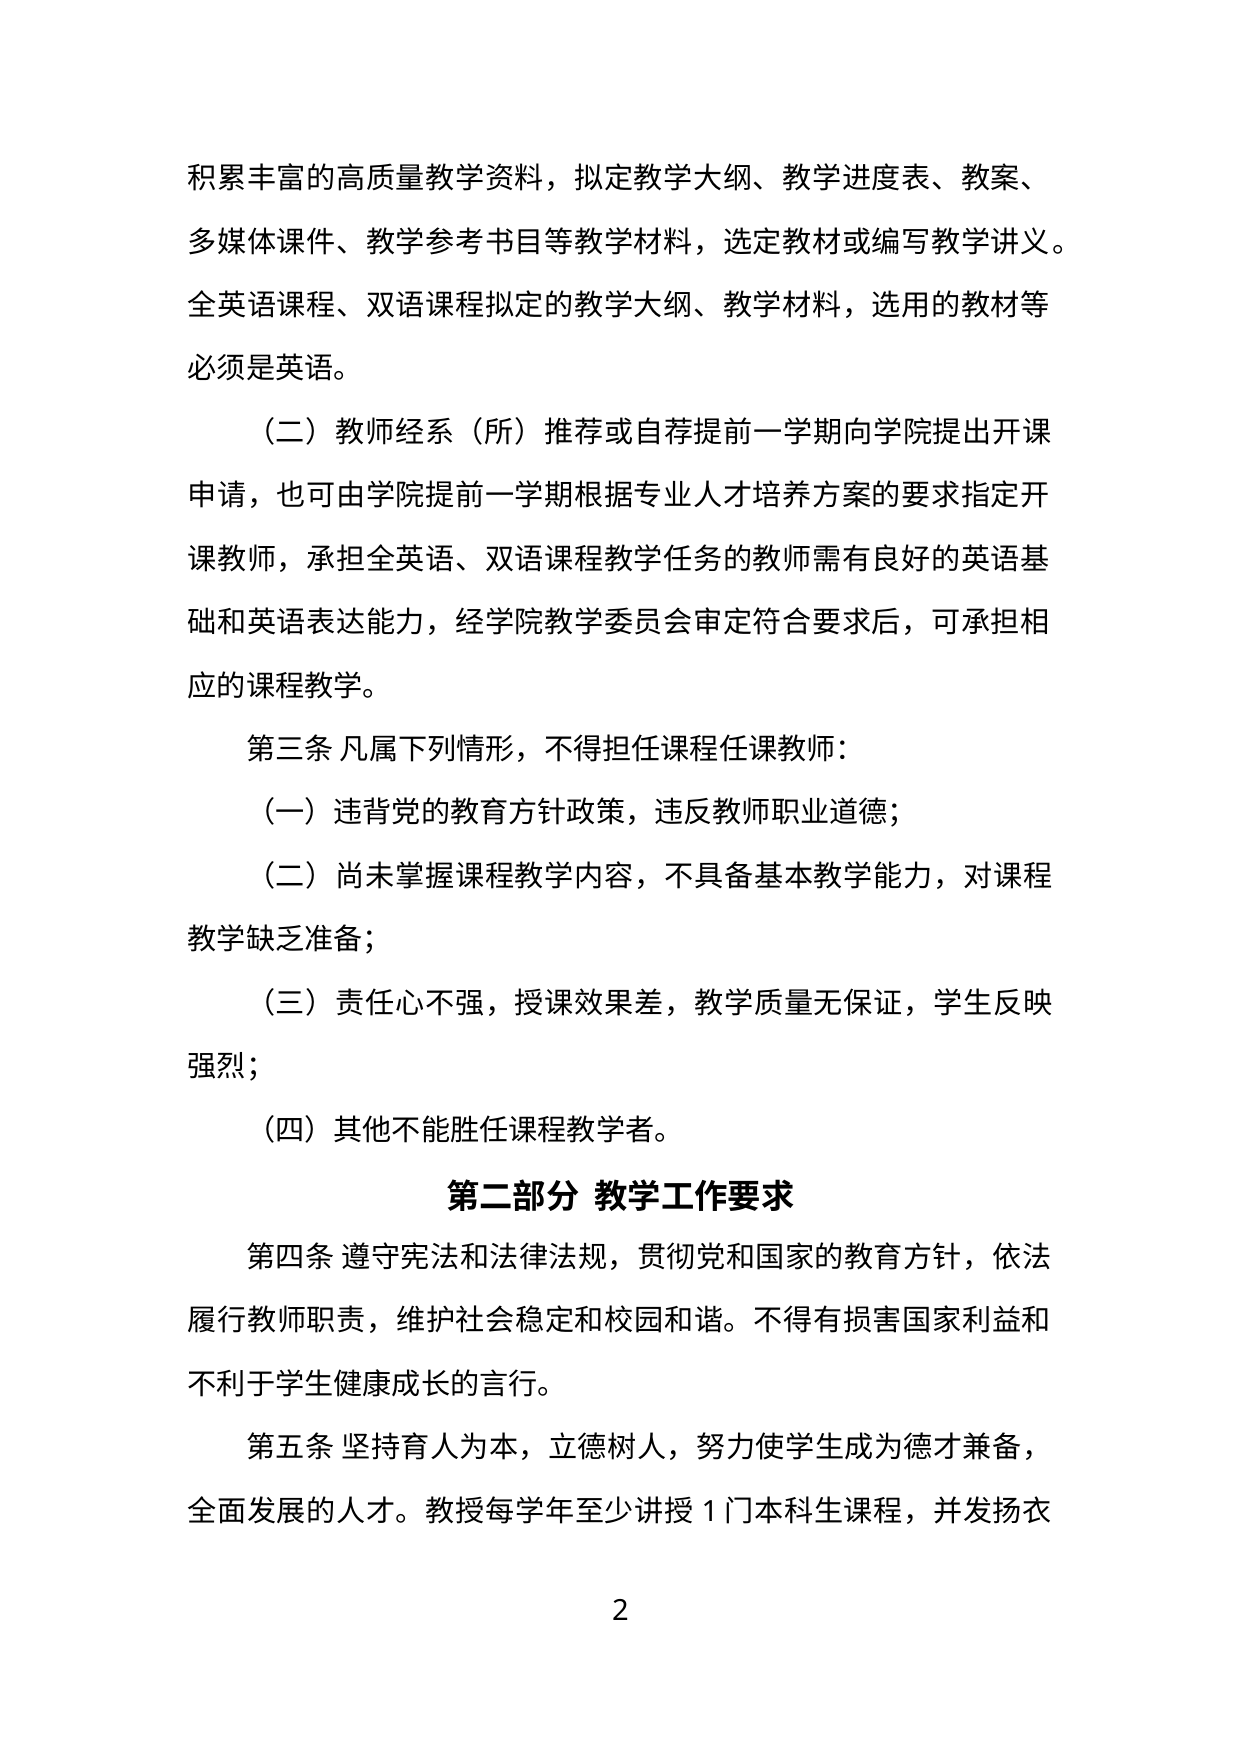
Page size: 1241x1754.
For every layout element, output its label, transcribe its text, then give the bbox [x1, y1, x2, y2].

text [187, 155, 1053, 387]
text （一）违背党的教育方针政策，违反教师职业道德； [187, 789, 1053, 831]
text （二）尚未掌握课程教学内容，不具备基本教学能力，对课程教学缺乏准备； [187, 852, 1053, 958]
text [187, 1424, 1053, 1529]
text 第四条 遵守宪法和法律法规，贯彻党和国家的教育方针，依法履行教师职责，维护社会稳定和校园和谐。不得有损害国家利益和不利于学生健康成长的言行。 [187, 1233, 1053, 1402]
text （四）其他不能胜任课程教学者。 [187, 1106, 1053, 1148]
text 第三条 凡属下列情形，不得担任课程任课教师： [187, 726, 1053, 768]
text （三）责任心不强，授课效果差，教学质量无保证，学生反映强烈； [187, 979, 1053, 1085]
text （二）教师经系（所）推荐或自荐提前一学期向学院提出开课申请，也可由学院提前一学期根据专业人才培养方案的要求指定开课教师，承担全英语、双语课程教学任务的教师需有良好的英语基础和英语表达能力，经学院教学委员会审定符合要求后，可承担相应的课程教学。 [187, 408, 1053, 704]
text 第二部分 教学工作要求 [187, 1170, 1053, 1218]
